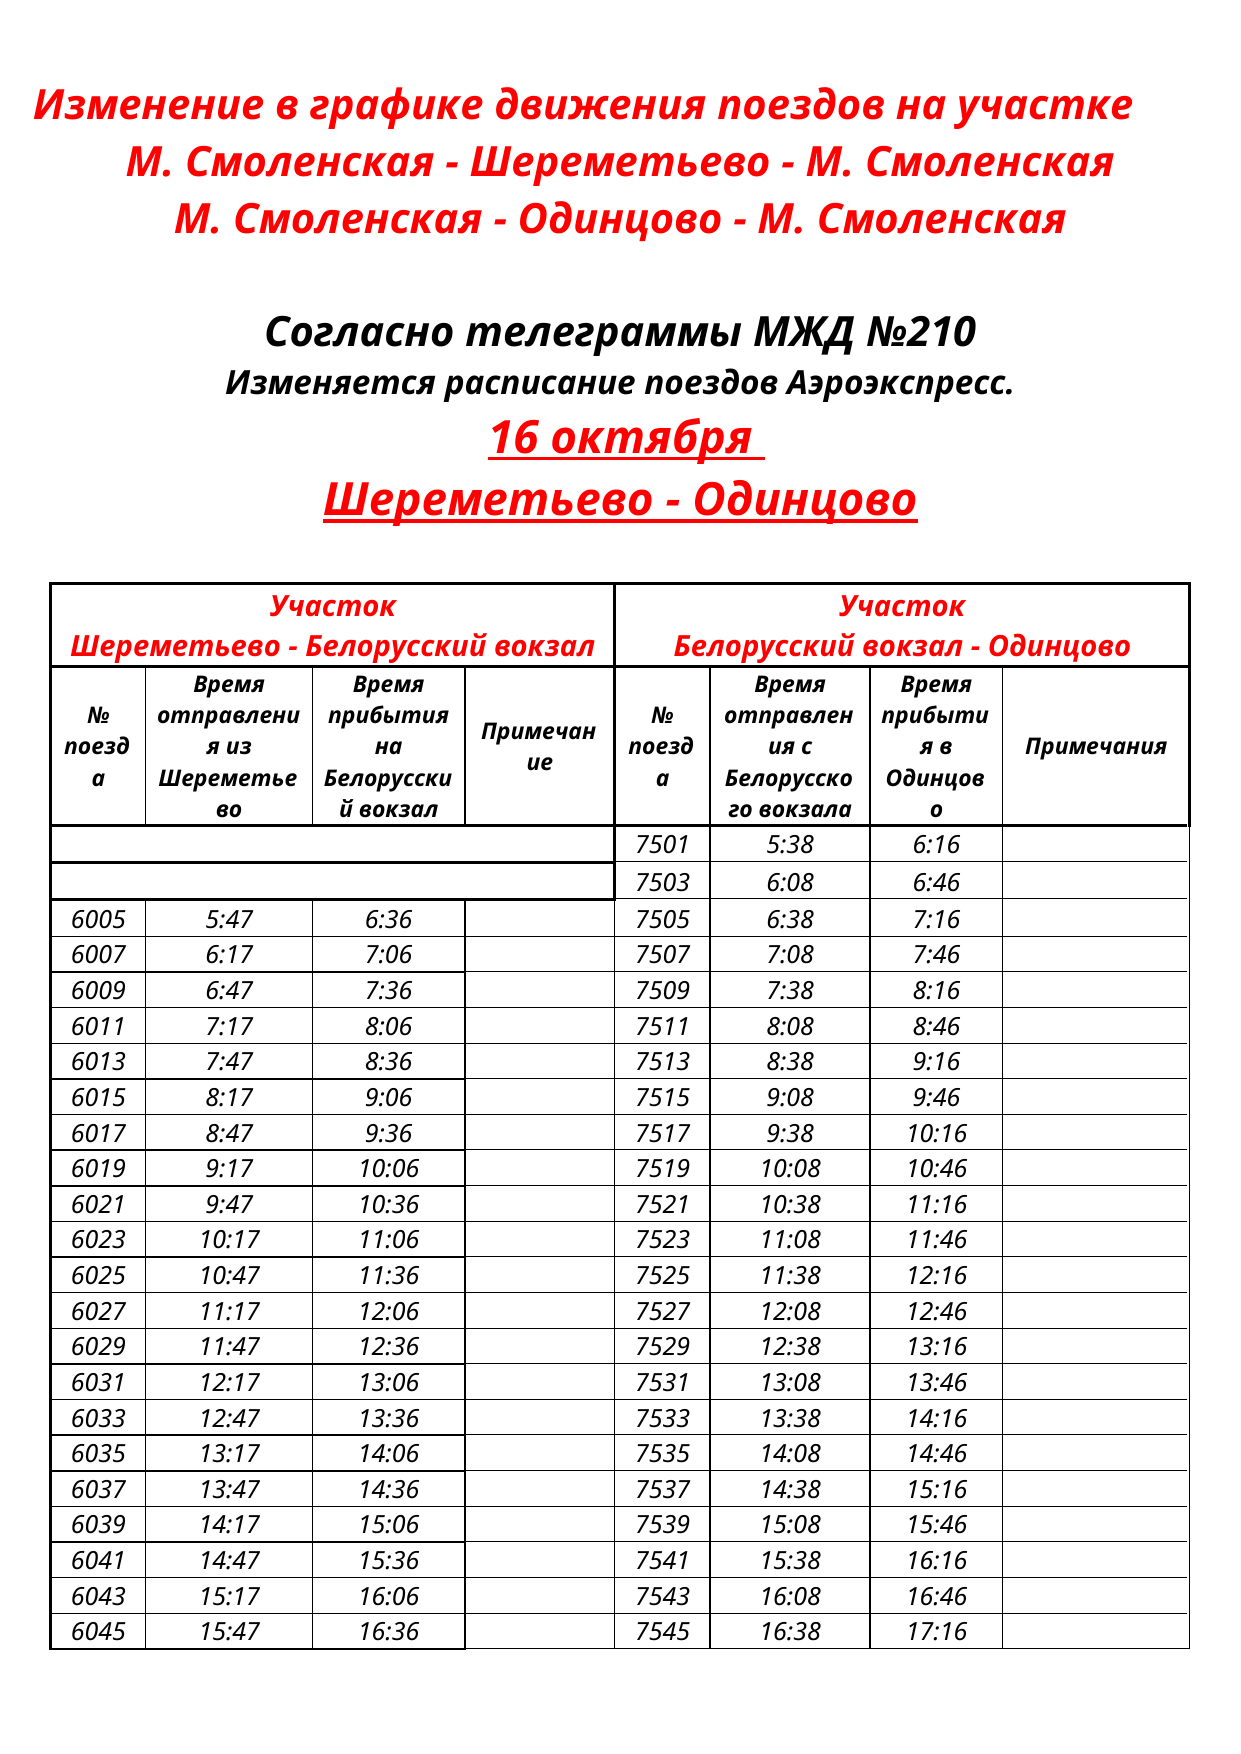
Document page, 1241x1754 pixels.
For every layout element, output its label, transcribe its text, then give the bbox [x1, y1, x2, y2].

table_cell [1003, 1541, 1189, 1577]
text Изменяется расписание поездов Аэроэкспресс. [75, 359, 1165, 404]
table_cell [466, 1329, 614, 1363]
table_cell 10:47 [146, 1258, 312, 1292]
table_cell 11:46 [871, 1222, 1002, 1256]
table_cell 6015 [52, 1080, 145, 1114]
table_cell 13:08 [711, 1364, 869, 1399]
table_cell 6:38 [711, 899, 869, 936]
table_cell [466, 1471, 614, 1506]
table_cell 12:38 [711, 1329, 869, 1363]
table_cell [1003, 1328, 1189, 1363]
table_cell Время прибытия в Одинцово [871, 668, 1002, 824]
table_cell 15:16 [871, 1471, 1002, 1506]
table_cell [1003, 1399, 1189, 1434]
table_cell 6009 [52, 973, 145, 1007]
table_cell 13:46 [871, 1364, 1002, 1399]
table_cell [1003, 861, 1189, 898]
table_cell 7:06 [313, 937, 464, 971]
table_cell 6039 [52, 1507, 145, 1541]
table_cell [1003, 1007, 1189, 1042]
text Согласно телеграммы МЖД №210 [75, 302, 1165, 359]
table_cell [1003, 1577, 1189, 1612]
table_cell 7503 [616, 862, 709, 898]
table_cell 7535 [615, 1435, 709, 1470]
table_cell 6:46 [871, 862, 1002, 898]
table_cell 13:17 [146, 1436, 312, 1470]
table_cell 12:16 [871, 1257, 1002, 1292]
table_cell 6:47 [146, 973, 312, 1007]
table_cell 7507 [615, 937, 709, 971]
table_cell 7:47 [146, 1044, 312, 1078]
table_cell 14:17 [146, 1507, 312, 1541]
table_cell [466, 1542, 614, 1577]
table_cell 10:17 [146, 1222, 312, 1256]
table_cell 10:16 [871, 1115, 1002, 1149]
table_cell 8:16 [871, 972, 1002, 1007]
table_cell [466, 972, 614, 1007]
table_cell 15:06 [313, 1507, 464, 1541]
table_cell 6013 [52, 1044, 145, 1078]
table_cell 12:17 [146, 1365, 312, 1399]
table_cell 7517 [615, 1115, 709, 1149]
table_cell 8:17 [146, 1080, 312, 1114]
table_cell 14:06 [313, 1436, 464, 1470]
table_cell 7:36 [313, 973, 464, 1007]
table_cell 10:46 [871, 1150, 1002, 1185]
table_cell [1003, 824, 1189, 861]
table_cell [1003, 898, 1189, 936]
table_cell [466, 1079, 614, 1114]
table_cell [466, 1115, 614, 1149]
table_cell 6043 [52, 1578, 145, 1612]
table_cell [466, 1578, 614, 1612]
table_cell 7501 [616, 827, 709, 861]
table_cell 6023 [52, 1222, 145, 1256]
table_cell 7511 [615, 1008, 709, 1042]
table_cell 16:38 [711, 1614, 869, 1648]
table_cell 7:46 [871, 937, 1002, 971]
table_cell 7:08 [711, 937, 869, 971]
table_cell 7541 [615, 1542, 709, 1577]
table_cell 14:16 [871, 1400, 1002, 1434]
table_cell 14:38 [711, 1471, 869, 1506]
table_cell [466, 1400, 614, 1434]
table_cell 7:16 [871, 899, 1002, 936]
table_cell 7515 [615, 1079, 709, 1114]
table_cell 7537 [615, 1471, 709, 1506]
table_cell [466, 1435, 614, 1470]
table_cell [1003, 1613, 1189, 1648]
table_cell [1003, 1043, 1189, 1078]
table_cell 6041 [52, 1543, 145, 1577]
table_cell [1003, 1256, 1189, 1292]
table_cell [466, 937, 614, 971]
table_cell 9:36 [313, 1115, 464, 1149]
table_cell 9:47 [146, 1187, 312, 1221]
table_cell 16:06 [313, 1578, 464, 1612]
table_cell 9:06 [313, 1080, 464, 1114]
table_cell [466, 1364, 614, 1399]
table_cell [1003, 1185, 1189, 1221]
table_cell 7521 [615, 1186, 709, 1221]
table_cell 7519 [615, 1150, 709, 1185]
table_cell 15:08 [711, 1507, 869, 1541]
table_cell 17:16 [871, 1614, 1002, 1648]
text М. Смоленская - Одинцово - М. Смоленская [75, 188, 1165, 245]
table_cell 11:06 [313, 1222, 464, 1256]
table_cell 13:16 [871, 1329, 1002, 1363]
table_cell 11:08 [711, 1222, 869, 1256]
table_cell 8:46 [871, 1008, 1002, 1042]
table_cell 9:17 [146, 1151, 312, 1185]
table_cell 12:36 [313, 1329, 464, 1363]
table_cell 16:36 [313, 1614, 464, 1648]
table_cell 14:36 [313, 1472, 464, 1506]
table_cell 6021 [52, 1187, 145, 1221]
table_cell [466, 1293, 614, 1327]
table_header Участок Белорусский вокзал - Одинцово [616, 585, 1188, 664]
table_cell 6:08 [711, 862, 869, 898]
table_cell 7:38 [711, 972, 869, 1007]
table_cell 7513 [615, 1044, 709, 1078]
table_cell 9:08 [711, 1079, 869, 1114]
table_cell 13:47 [146, 1472, 312, 1506]
table_cell 11:47 [146, 1329, 312, 1363]
table_cell 11:38 [711, 1257, 869, 1292]
table_cell 9:46 [871, 1079, 1002, 1114]
table_cell 9:16 [871, 1044, 1002, 1078]
table_cell [1003, 971, 1189, 1007]
table_cell 15:17 [146, 1578, 312, 1612]
table_cell 7533 [615, 1400, 709, 1434]
table_cell 7543 [615, 1578, 709, 1612]
text 16 октября [75, 404, 1165, 467]
table_cell [1003, 1434, 1189, 1470]
table_cell [466, 901, 614, 936]
table_cell Время прибытия на Белорусский вокзал [313, 668, 464, 824]
table_cell [1003, 1292, 1189, 1327]
table_cell Примечание [466, 668, 613, 824]
table_cell 6007 [52, 937, 145, 971]
table_cell 7:17 [146, 1008, 312, 1042]
table_cell [466, 1186, 614, 1221]
table_cell Примечания [1003, 668, 1188, 824]
table_cell [466, 1614, 614, 1648]
table_cell 11:17 [146, 1293, 312, 1327]
table_cell 16:08 [711, 1578, 869, 1612]
table_cell [466, 1044, 614, 1078]
table_cell 7509 [615, 972, 709, 1007]
table_cell 12:08 [711, 1293, 869, 1327]
table_cell 13:36 [313, 1400, 464, 1434]
table_cell 14:46 [871, 1435, 1002, 1470]
table_cell 8:08 [711, 1008, 869, 1042]
table_cell 12:46 [871, 1293, 1002, 1327]
table_cell 7539 [615, 1507, 709, 1541]
table_cell 7523 [615, 1222, 709, 1256]
table_cell [1003, 1221, 1189, 1256]
table_cell 8:36 [313, 1044, 464, 1078]
table_cell № поезда [616, 668, 709, 824]
table_cell 8:06 [313, 1008, 464, 1042]
table_cell [466, 1222, 614, 1256]
table_cell [1003, 1363, 1189, 1399]
table_cell [1003, 1078, 1189, 1114]
table_cell [466, 1150, 614, 1185]
table_cell 10:06 [313, 1151, 464, 1185]
table_cell 12:47 [146, 1400, 312, 1434]
table_cell 6029 [52, 1329, 145, 1363]
table_cell 6037 [52, 1472, 145, 1506]
table_cell [1003, 1114, 1189, 1149]
table_cell 6027 [52, 1293, 145, 1327]
table_cell 6019 [52, 1151, 145, 1185]
table_cell 15:38 [711, 1542, 869, 1577]
table_cell 8:47 [146, 1115, 312, 1149]
table_cell 5:47 [146, 901, 312, 936]
table_cell 6011 [52, 1008, 145, 1042]
table_cell 16:46 [871, 1578, 1002, 1612]
table_cell 6035 [52, 1436, 145, 1470]
table_cell Время отправления с Белорусского вокзала [711, 668, 869, 824]
table_cell [466, 1507, 614, 1541]
table_cell 7527 [615, 1293, 709, 1327]
table_cell 7545 [615, 1614, 709, 1648]
table_cell [52, 827, 613, 861]
table_cell 7531 [615, 1364, 709, 1399]
table_cell [466, 1257, 614, 1292]
table_cell 6:17 [146, 937, 312, 971]
table_cell 16:16 [871, 1542, 1002, 1577]
table_header Участок Шереметьево - Белорусский вокзал [52, 585, 613, 664]
table_cell 7505 [615, 899, 709, 936]
table_cell 6033 [52, 1400, 145, 1434]
table_cell 5:38 [711, 827, 869, 861]
table_cell 6:36 [313, 901, 464, 936]
table_cell 6:16 [871, 827, 1002, 861]
table_cell 6031 [52, 1365, 145, 1399]
table_cell № поезда [52, 668, 145, 824]
table_cell 10:08 [711, 1150, 869, 1185]
table_cell 8:38 [711, 1044, 869, 1078]
text Шереметьево - Одинцово [75, 467, 1165, 529]
table_cell 6045 [52, 1614, 145, 1648]
table_cell 15:47 [146, 1614, 312, 1648]
table_cell 6025 [52, 1258, 145, 1292]
table_cell 11:36 [313, 1258, 464, 1292]
table_cell 15:36 [313, 1543, 464, 1577]
table_cell [1003, 1506, 1189, 1541]
text М. Смоленская - Шереметьево - М. Смоленская [75, 132, 1165, 188]
table_cell [466, 1008, 614, 1042]
table_cell [1003, 936, 1189, 971]
table_cell 13:38 [711, 1400, 869, 1434]
table_cell 7529 [615, 1329, 709, 1363]
table_cell 10:38 [711, 1186, 869, 1221]
table_cell 10:36 [313, 1187, 464, 1221]
table_cell 15:46 [871, 1507, 1002, 1541]
table_cell 12:06 [313, 1293, 464, 1327]
table_cell Время отправления из Шереметьево [146, 668, 312, 824]
table_cell 14:08 [711, 1435, 869, 1470]
table_cell 6017 [52, 1115, 145, 1149]
table_cell 13:06 [313, 1365, 464, 1399]
table_cell [1003, 1470, 1189, 1506]
table_cell 9:38 [711, 1115, 869, 1149]
table_cell 6005 [52, 901, 145, 936]
table_cell 7525 [615, 1257, 709, 1292]
table_cell 14:47 [146, 1543, 312, 1577]
table_cell 11:16 [871, 1186, 1002, 1221]
table_cell [52, 864, 613, 898]
text Изменение в графике движения поездов на участке [1, 75, 1165, 132]
table_cell [1003, 1149, 1189, 1185]
